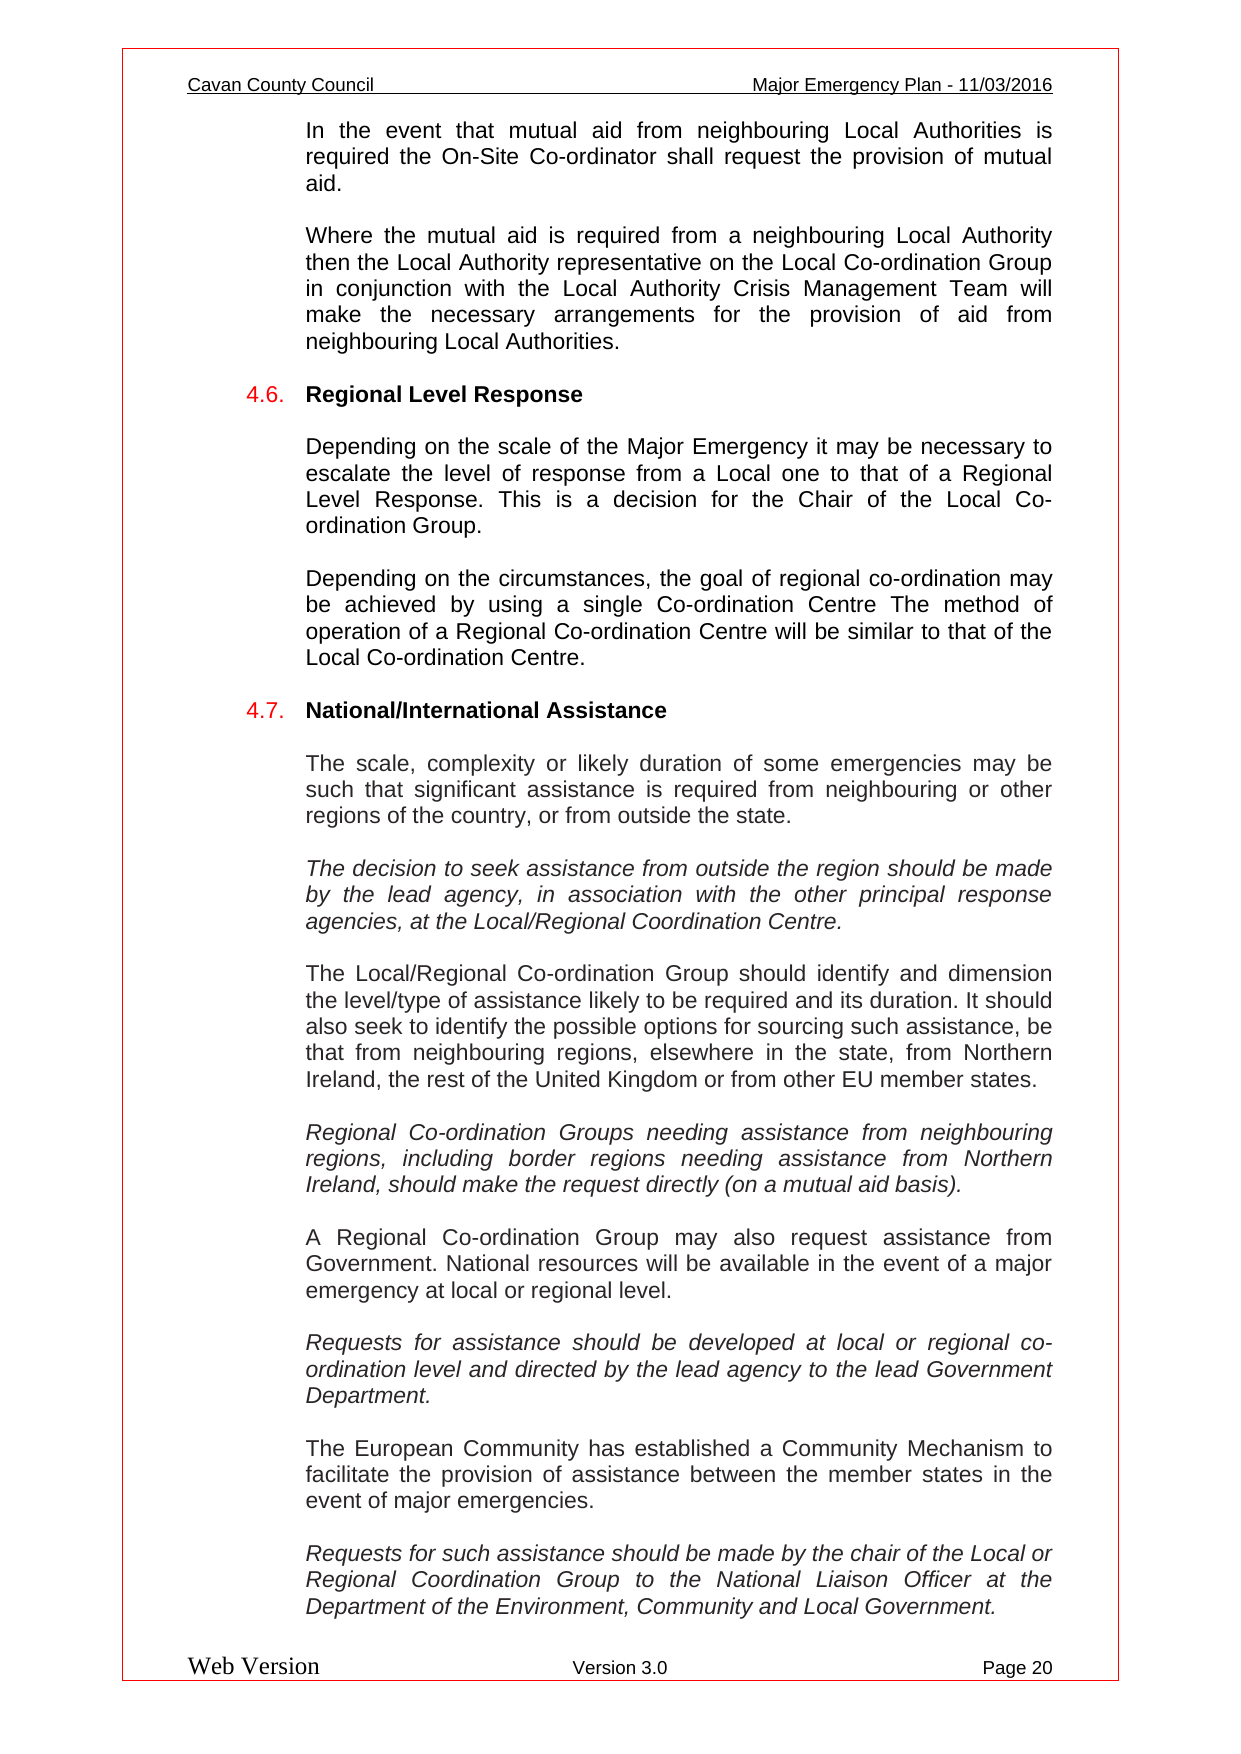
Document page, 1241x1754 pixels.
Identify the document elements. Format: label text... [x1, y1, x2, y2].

text A Regional Co-ordination Group may also request assistance from Government. National resources will be available in the event of a major emergency at local or regional level. [305, 1224, 1053, 1303]
text Depending on the scale of the Major Emergency it may be necessary to escalate the level of response from a Local one to that of a Regional Level Response. This is a decision for the Chair of the Local Co-ordination Group. [305, 433, 1053, 539]
text The scale, complexity or likely duration of some emergencies may be such that significant assistance is required from neighbouring or other regions of the country, or from outside the state. [305, 749, 1053, 828]
text Requests for assistance should be developed at local or regional co-ordination level and directed by the lead agency to the lead Government Department. [305, 1329, 1053, 1408]
text In the event that mutual aid from neighbouring Local Authorities is required the On-Site Co-ordinator shall request the provision of mutual aid. [305, 117, 1053, 196]
text The decision to seek assistance from outside the region should be made by the lead agency, in association with the other principal response agencies, at the Local/Regional Coordination Centre. [305, 855, 1053, 934]
text Requests for such assistance should be made by the chair of the Local or Regional Coordination Group to the National Liaison Officer at the Department of the Environment, Community and Local Government. [305, 1540, 1053, 1619]
text Regional Co-ordination Groups needing assistance from neighbouring regions, including border regions needing assistance from Northern Ireland, should make the request directly (on a mutual aid basis). [305, 1118, 1053, 1197]
text Depending on the circumstances, the goal of regional co-ordination may be achieved by using a single Co-ordination Centre The method of operation of a Regional Co-ordination Centre will be similar to that of the Local Co-ordination Centre. [305, 565, 1053, 670]
text The European Community has established a Community Mechanism to facilitate the provision of assistance between the member states in the event of major emergencies. [305, 1435, 1053, 1514]
list Regional Level Response [246, 381, 1053, 407]
text Where the mutual aid is required from a neighbouring Local Authority then the Local Authority representative on the Local Co-ordination Group in conjunction with the Local Authority Crisis Management Team will make the necessary arrangements for the provision of aid from neighbouring Local Authorities. [305, 222, 1053, 354]
list National/International Assistance [246, 697, 1053, 723]
text The Local/Regional Co-ordination Group should identify and dimension the level/type of assistance likely to be required and its duration. It should also seek to identify the possible options for sourcing such assistance, be that from neighbouring regions, elsewhere in the state, from , the rest of the or from other EU member states. [305, 960, 1053, 1092]
